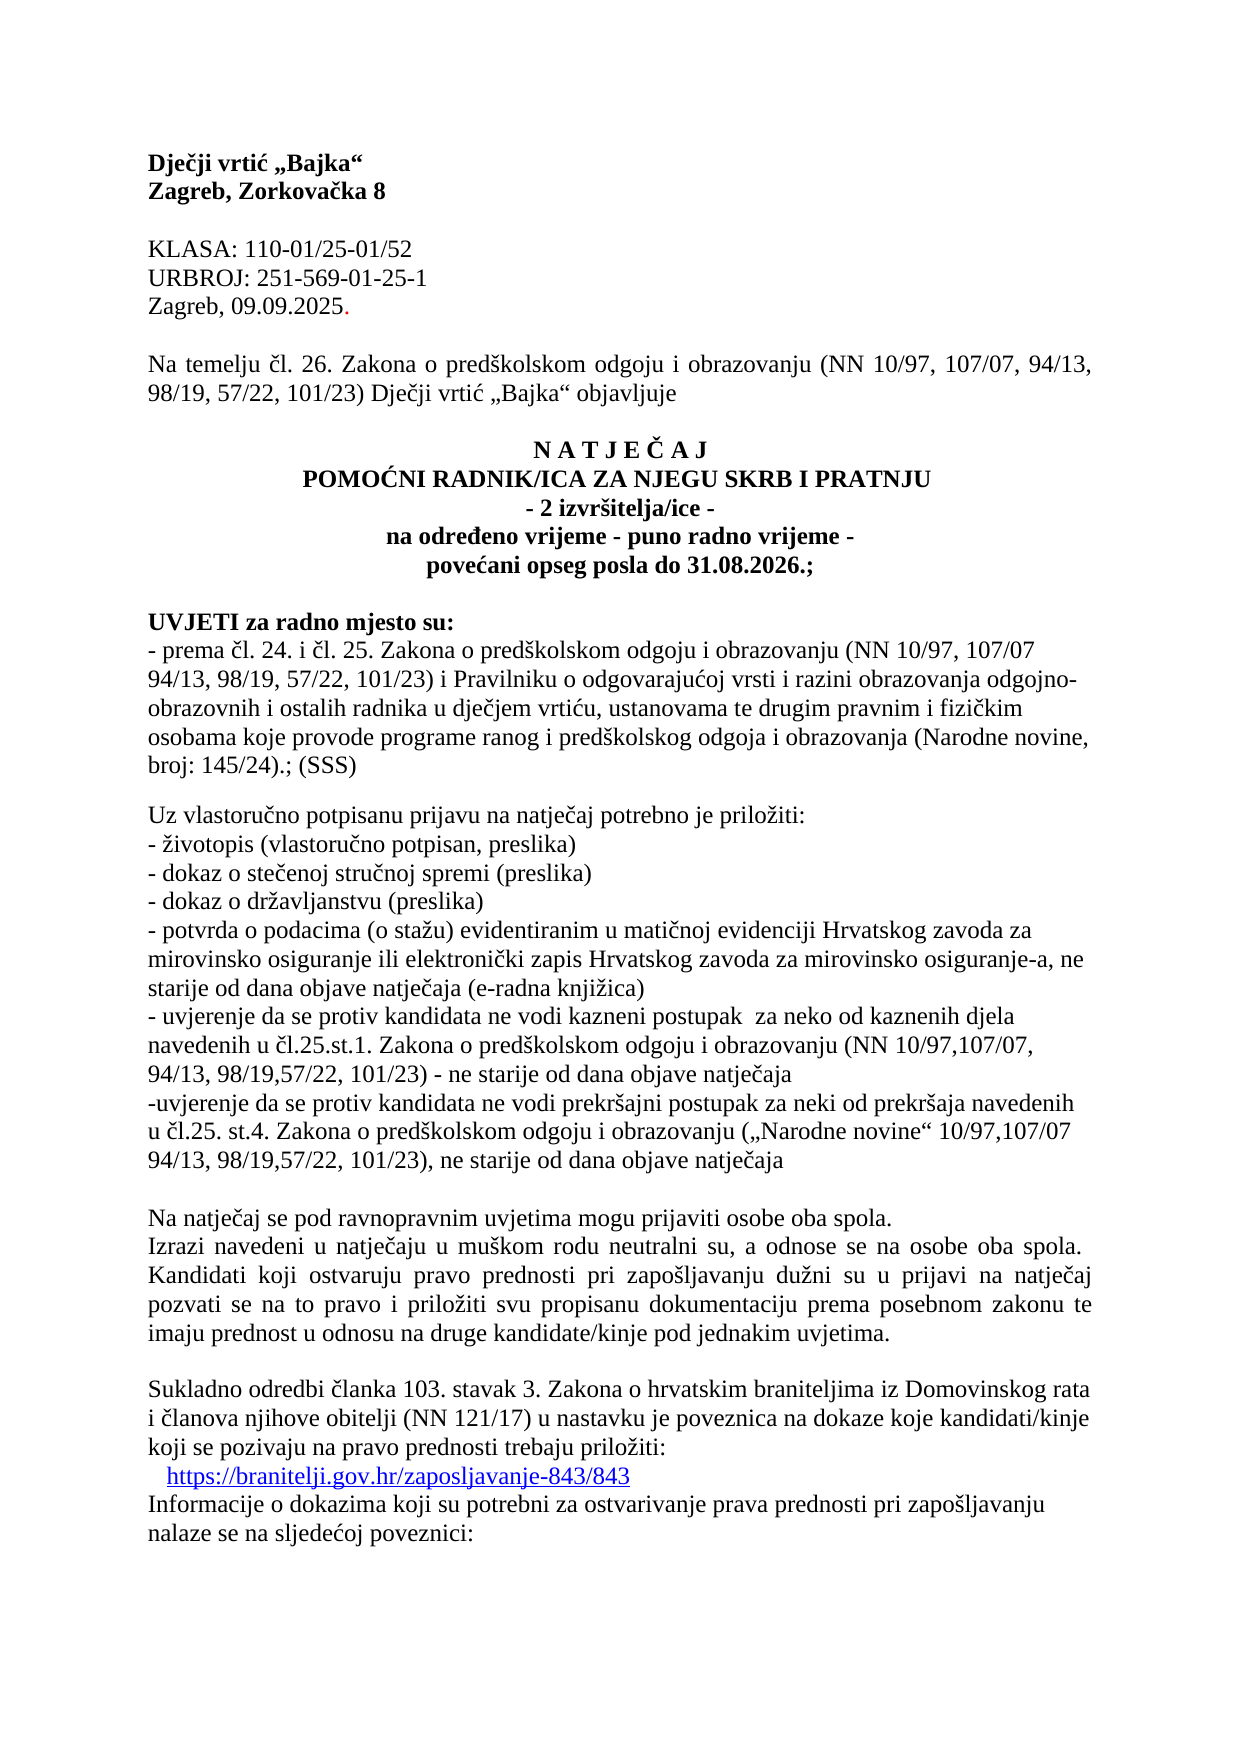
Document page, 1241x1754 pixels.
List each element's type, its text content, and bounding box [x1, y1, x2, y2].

text UVJETI za radno mjesto su: - prema čl. 24. i čl. 25. Zakona o predškolskom odgoju i obrazovanju (NN 10/97, 107/07 94/13, 98/19, 57/22, 101/23) i Pravilniku o odgovarajućoj vrsti i razini obrazovanja odgojno-obrazovnih i ostalih radnika u dječjem vrtiću, ustanovama te drugim pravnim i fizičkim osobama koje provode programe ranog i predškolskog odgoja i obrazovanja (Narodne novine, broj: 145/24).; (SSS) [148, 607, 1093, 779]
text Sukladno odredbi članka 103. stavak 3. Zakona o hrvatskim braniteljima iz Domovinskog rata i članova njihove obitelji (NN 121/17) u nastavku je poveznica na dokaze koje kandidati/kinje koji se pozivaju na pravo prednosti trebaju priložiti: [148, 1374, 1093, 1461]
text Zagreb, Zorkovačka 8 [148, 176, 1093, 205]
text N A T J E Č A J [148, 406, 1093, 464]
text Na natječaj se pod ravnopravnim uvjetima mogu prijaviti osobe oba spola. [148, 1203, 1093, 1231]
text Zagreb, 09.09.2025. [148, 291, 1093, 320]
text na određeno vrijeme - puno radno vrijeme - [148, 521, 1093, 550]
text https://branitelji.gov.hr/zaposljavanje-843/843 [148, 1461, 1093, 1489]
text Dječji vrtić „Bajka“ [148, 148, 1093, 176]
text POMOĆNI RADNIK/ICA ZA NJEGU SKRB I PRATNJU - 2 izvršitelja/ice - [148, 464, 1093, 521]
text Uz vlastoručno potpisanu prijavu na natječaj potrebno je priložiti: - životopis (vlastoručno potpisan, preslika) - dokaz o stečenoj stručnoj spremi (preslika) - dokaz o državljanstvu (preslika) - potvrda o podacima (o stažu) evidentiranim u matičnoj evidenciji Hrvatskog zavoda za mirovinsko osiguranje ili elektronički zapis Hrvatskog zavoda za mirovinsko osiguranje-a, ne starije od dana objave natječaja (e-radna knjižica) - uvjerenje da se protiv kandidata ne vodi kazneni postupak za neko od kaznenih djela navedenih u čl.25.st.1. Zakona o predškolskom odgoju i obrazovanju (NN 10/97,107/07, 94/13, 98/19,57/22, 101/23) - ne starije od dana objave natječaja [148, 800, 1093, 1088]
text KLASA: 110-01/25-01/52 [148, 234, 1093, 263]
text Informacije o dokazima koji su potrebni za ostvarivanje prava prednosti pri zapošljavanju nalaze se na sljedećoj poveznici: [148, 1489, 1093, 1547]
text Izrazi navedeni u natječaju u muškom rodu neutralni su, a odnose se na osobe oba spola. Kandidati koji ostvaruju pravo prednosti pri zapošljavanju dužni su u prijavi na natječaj pozvati se na to pravo i priložiti svu propisanu dokumentaciju prema posebnom zakonu te imaju prednost u odnosu na druge kandidate/kinje pod jednakim uvjetima. [148, 1231, 1093, 1346]
text -uvjerenje da se protiv kandidata ne vodi prekršajni postupak za neki od prekršaja navedenih u čl.25. st.4. Zakona o predškolskom odgoju i obrazovanju („Narodne novine“ 10/97,107/07 94/13, 98/19,57/22, 101/23), ne starije od dana objave natječaja [148, 1088, 1093, 1174]
text Na temelju čl. 26. Zakona o predškolskom odgoju i obrazovanju (NN 10/97, 107/07, 94/13, 98/19, 57/22, 101/23) Dječji vrtić „Bajka“ objavljuje [148, 349, 1093, 406]
text URBROJ: 251-569-01-25-1 [148, 263, 1093, 291]
text povećani opseg posla do 31.08.2026.; [148, 550, 1093, 579]
